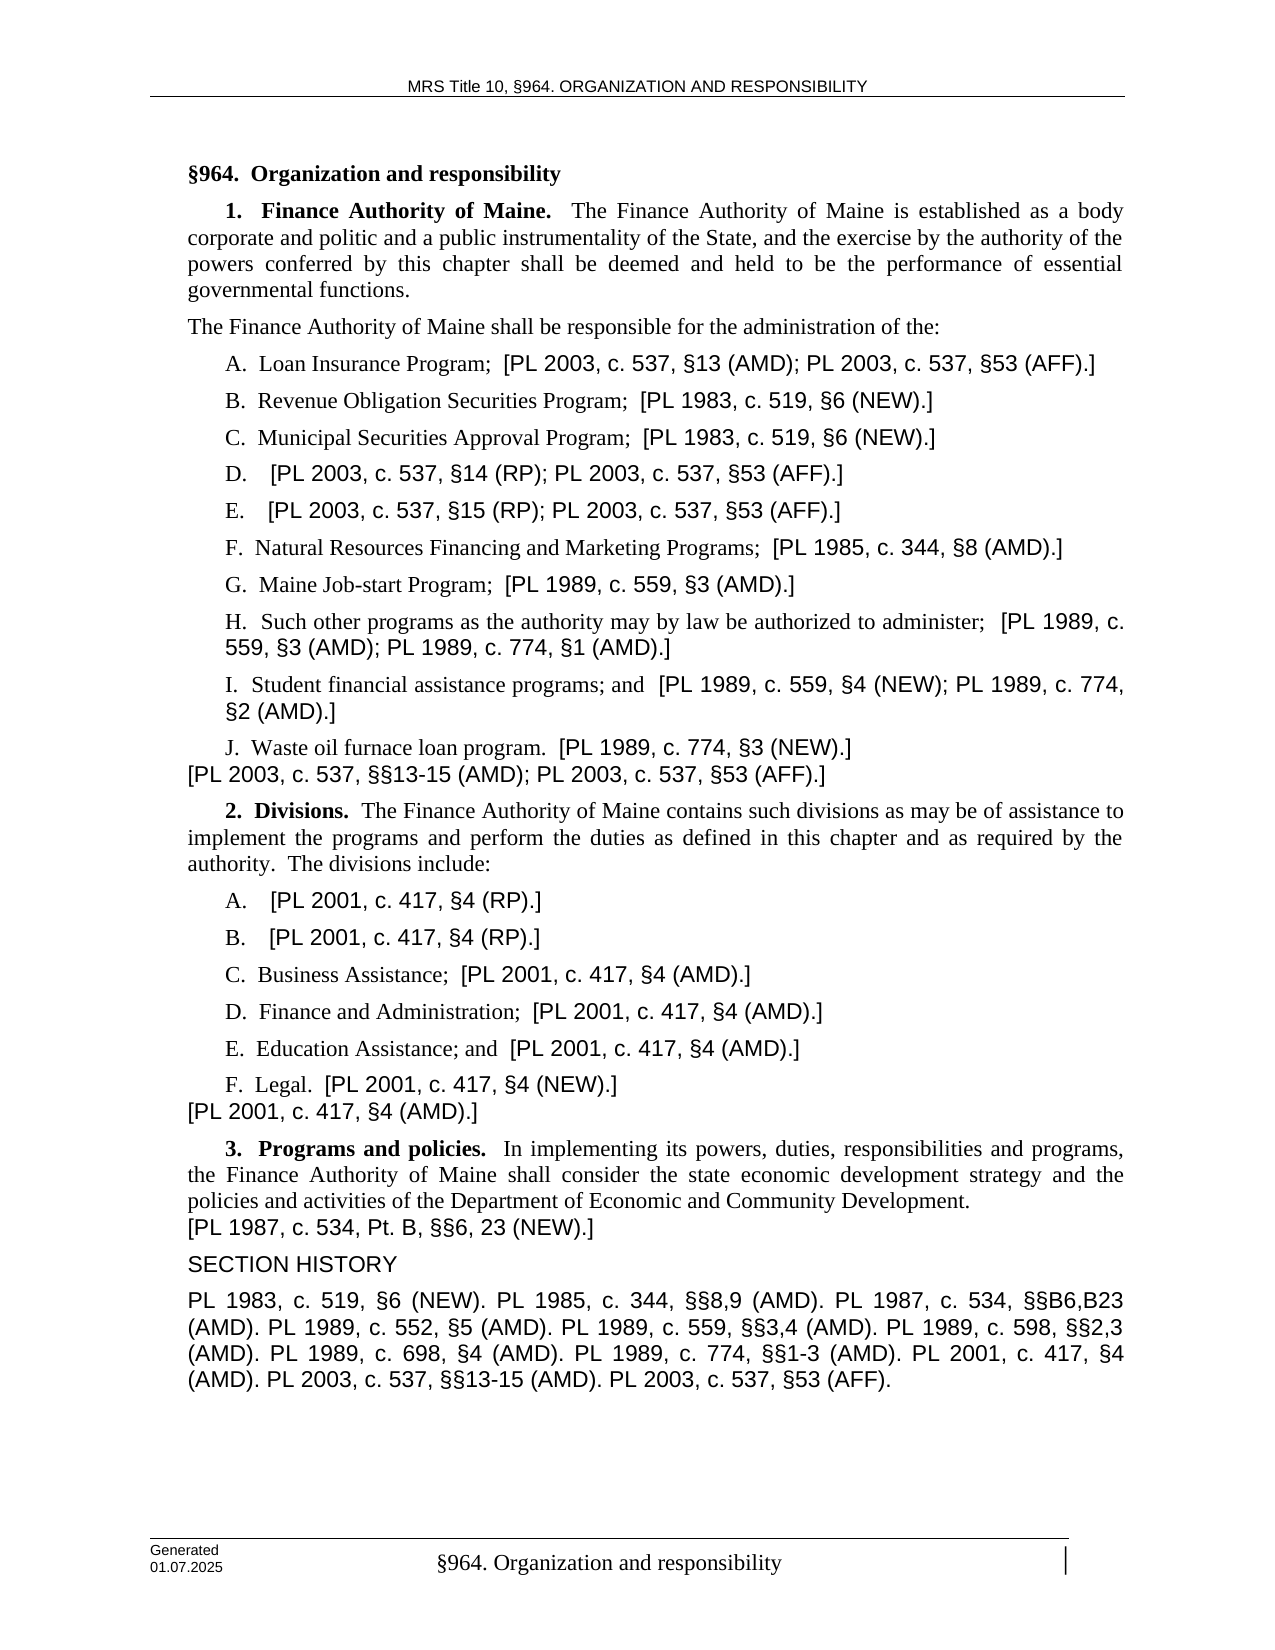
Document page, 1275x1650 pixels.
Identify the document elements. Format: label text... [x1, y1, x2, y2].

text J. Waste oil furnace loan program. [PL 1989, c. 774, §3 (NEW).] [225, 734, 1125, 761]
text I. Student financial assistance programs; and [PL 1989, c. 559, §4 (NEW); PL 1989, c. 774, §2 (AMD).] [225, 671, 1125, 724]
text PL 1983, c. 519, §6 (NEW). PL 1985, c. 344, §§8,9 (AMD). PL 1987, c. 534, §§B6,B23 (AMD). PL 1989, c. 552, §5 (AMD). PL 1989, c. 559, §§3,4 (AMD). PL 1989, c. 598, §§2,3 (AMD). PL 1989, c. 698, §4 (AMD). PL 1989, c. 774, §§1-3 (AMD). PL 2001, c. 417, §4 (AMD). PL 2003, c. 537, §§13-15 (AMD). PL 2003, c. 537, §53 (AFF). [187, 1287, 1125, 1393]
text F. Natural Resources Financing and Marketing Programs; [PL 1985, c. 344, §8 (AMD).] [225, 534, 1125, 561]
text B. Revenue Obligation Securities Program; [PL 1983, c. 519, §6 (NEW).] [225, 387, 1125, 413]
text 3. Programs and policies. In implementing its powers, duties, responsibilities and programs, the Finance Authority of Maine shall consider the state economic development strategy and the policies and activities of the Department of Economic and Community Development. [187, 1135, 1125, 1214]
text A. Loan Insurance Program; [PL 2003, c. 537, §13 (AMD); PL 2003, c. 537, §53 (AFF).] [225, 350, 1125, 376]
text [PL 1987, c. 534, Pt. B, §§6, 23 (NEW).] [187, 1214, 1125, 1240]
text 1. Finance Authority of Maine. The Finance Authority of Maine is established as a body corporate and politic and a public instrumentality of the State, and the exercise by the authority of the powers conferred by this chapter shall be deemed and held to be the performance of essential governmental functions. [187, 197, 1125, 303]
text C. Municipal Securities Approval Program; [PL 1983, c. 519, §6 (NEW).] [225, 423, 1125, 450]
text E. [PL 2003, c. 537, §15 (RP); PL 2003, c. 537, §53 (AFF).] [225, 497, 1125, 524]
text F. Legal. [PL 2001, c. 417, §4 (NEW).] [225, 1071, 1125, 1098]
text D. [PL 2003, c. 537, §14 (RP); PL 2003, c. 537, §53 (AFF).] [225, 460, 1125, 487]
text B. [PL 2001, c. 417, §4 (RP).] [225, 924, 1125, 950]
text [PL 2003, c. 537, §§13-15 (AMD); PL 2003, c. 537, §53 (AFF).] [187, 761, 1125, 787]
text E. Education Assistance; and [PL 2001, c. 417, §4 (AMD).] [225, 1034, 1125, 1061]
text [PL 2001, c. 417, §4 (AMD).] [187, 1098, 1125, 1124]
text SECTION HISTORY [187, 1251, 1125, 1277]
text 2. Divisions. The Finance Authority of Maine contains such divisions as may be of assistance to implement the programs and perform the duties as defined in this chapter and as required by the authority. The divisions include: [187, 798, 1125, 877]
text C. Business Assistance; [PL 2001, c. 417, §4 (AMD).] [225, 961, 1125, 987]
text G. Maine Job-start Program; [PL 1989, c. 559, §3 (AMD).] [225, 571, 1125, 597]
text §964. Organization and responsibility [187, 160, 1125, 187]
text D. Finance and Administration; [PL 2001, c. 417, §4 (AMD).] [225, 998, 1125, 1024]
text A. [PL 2001, c. 417, §4 (RP).] [225, 887, 1125, 913]
text H. Such other programs as the authority may by law be authorized to administer; [PL 1989, c. 559, §3 (AMD); PL 1989, c. 774, §1 (AMD).] [225, 608, 1125, 661]
text The Finance Authority of Maine shall be responsible for the administration of the: [187, 313, 1125, 339]
